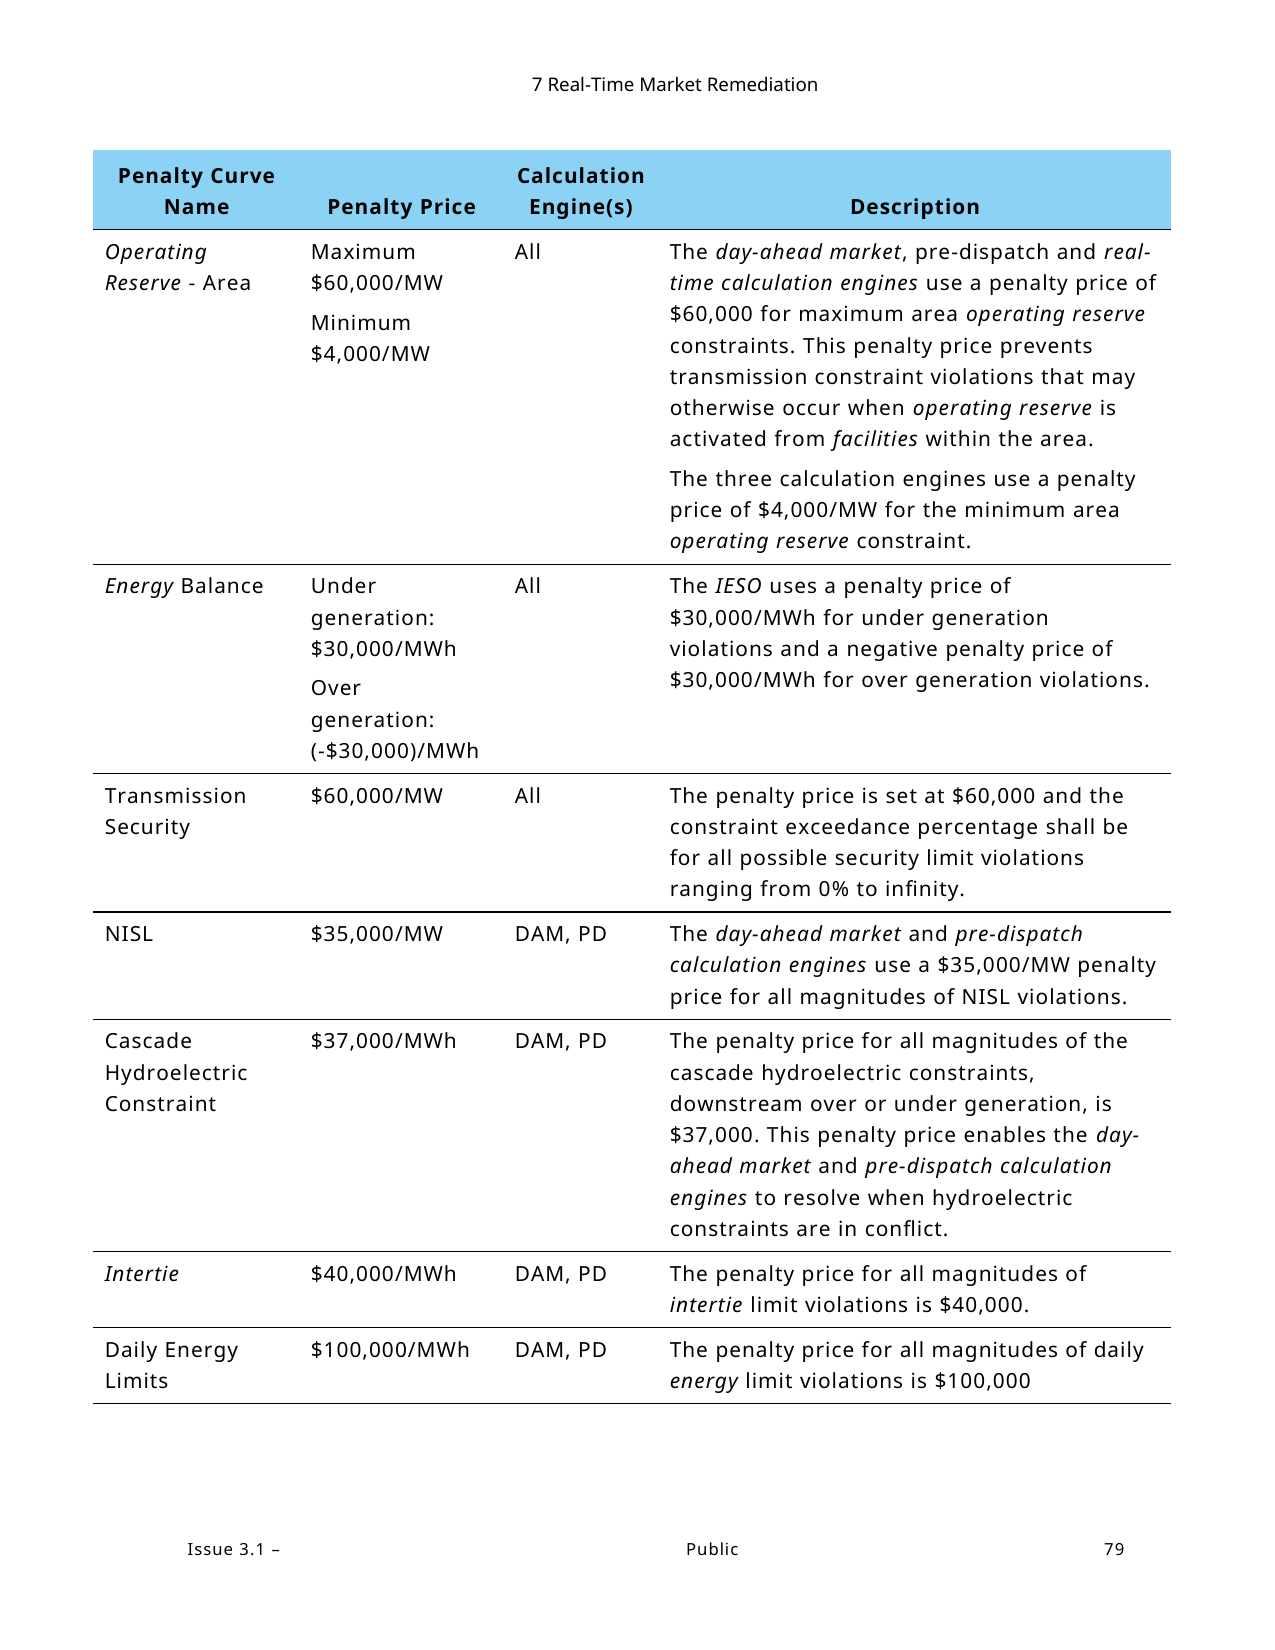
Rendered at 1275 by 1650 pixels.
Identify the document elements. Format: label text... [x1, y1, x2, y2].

table_cell The day-ahead market and pre-dispatch calculation engines use a $35,000/MW penalty price for all magnitudes of NISL violations. [658, 913, 1171, 1019]
table_header Description [658, 150, 1171, 229]
table_header Penalty Curve Name [93, 150, 299, 229]
table_header Calculation Engine(s) [503, 150, 658, 229]
table_cell DAM, PD [503, 913, 658, 1019]
table_cell All [503, 230, 658, 563]
table_cell The penalty price for all magnitudes of daily energy limit violations is $100,000 [658, 1328, 1171, 1403]
table_cell The penalty price for all magnitudes of the cascade hydroelectric constraints, downstream over or under generation, is $37,000. This penalty price enables the day-ahead market and pre-dispatch calculation engines to resolve when hydroelectric constraints are in conflict. [658, 1020, 1171, 1251]
table_cell Operating Reserve - Area [93, 230, 299, 563]
table_cell DAM, PD [503, 1252, 658, 1327]
table_cell $35,000/MW [299, 913, 503, 1019]
table_cell Daily Energy Limits [93, 1328, 299, 1403]
table_cell Energy Balance [93, 565, 299, 773]
table_cell Maximum $60,000/MW Minimum $4,000/MW [299, 230, 503, 563]
table_cell NISL [93, 913, 299, 1019]
table_cell $100,000/MWh [299, 1328, 503, 1403]
table_cell $40,000/MWh [299, 1252, 503, 1327]
table_cell DAM, PD [503, 1328, 658, 1403]
table_cell Cascade Hydroelectric Constraint [93, 1020, 299, 1251]
table_cell $37,000/MWh [299, 1020, 503, 1251]
table_cell DAM, PD [503, 1020, 658, 1251]
table_cell $60,000/MW [299, 774, 503, 911]
table_cell All [503, 774, 658, 911]
table_cell The penalty price for all magnitudes of intertie limit violations is $40,000. [658, 1252, 1171, 1327]
table_cell The IESO uses a penalty price of $30,000/MWh for under generation violations and a negative penalty price of $30,000/MWh for over generation violations. [658, 565, 1171, 773]
table_cell The penalty price is set at $60,000 and the constraint exceedance percentage shall be for all possible security limit violations ranging from 0% to infinity. [658, 774, 1171, 911]
table_cell Intertie [93, 1252, 299, 1327]
table_cell All [503, 565, 658, 773]
table_cell Under generation: $30,000/MWh Over generation: (-$30,000)/MWh [299, 565, 503, 773]
table_cell Transmission Security [93, 774, 299, 911]
table_cell The day-ahead market, pre-dispatch and real-time calculation engines use a penalty price of $60,000 for maximum area operating reserve constraints. This penalty price prevents transmission constraint violations that may otherwise occur when operating reserve is activated from facilities within the area. The three calculation engines use a penalty price of $4,000/MW for the minimum area operating reserve constraint. [658, 230, 1171, 563]
table_header Penalty Price [299, 150, 503, 229]
